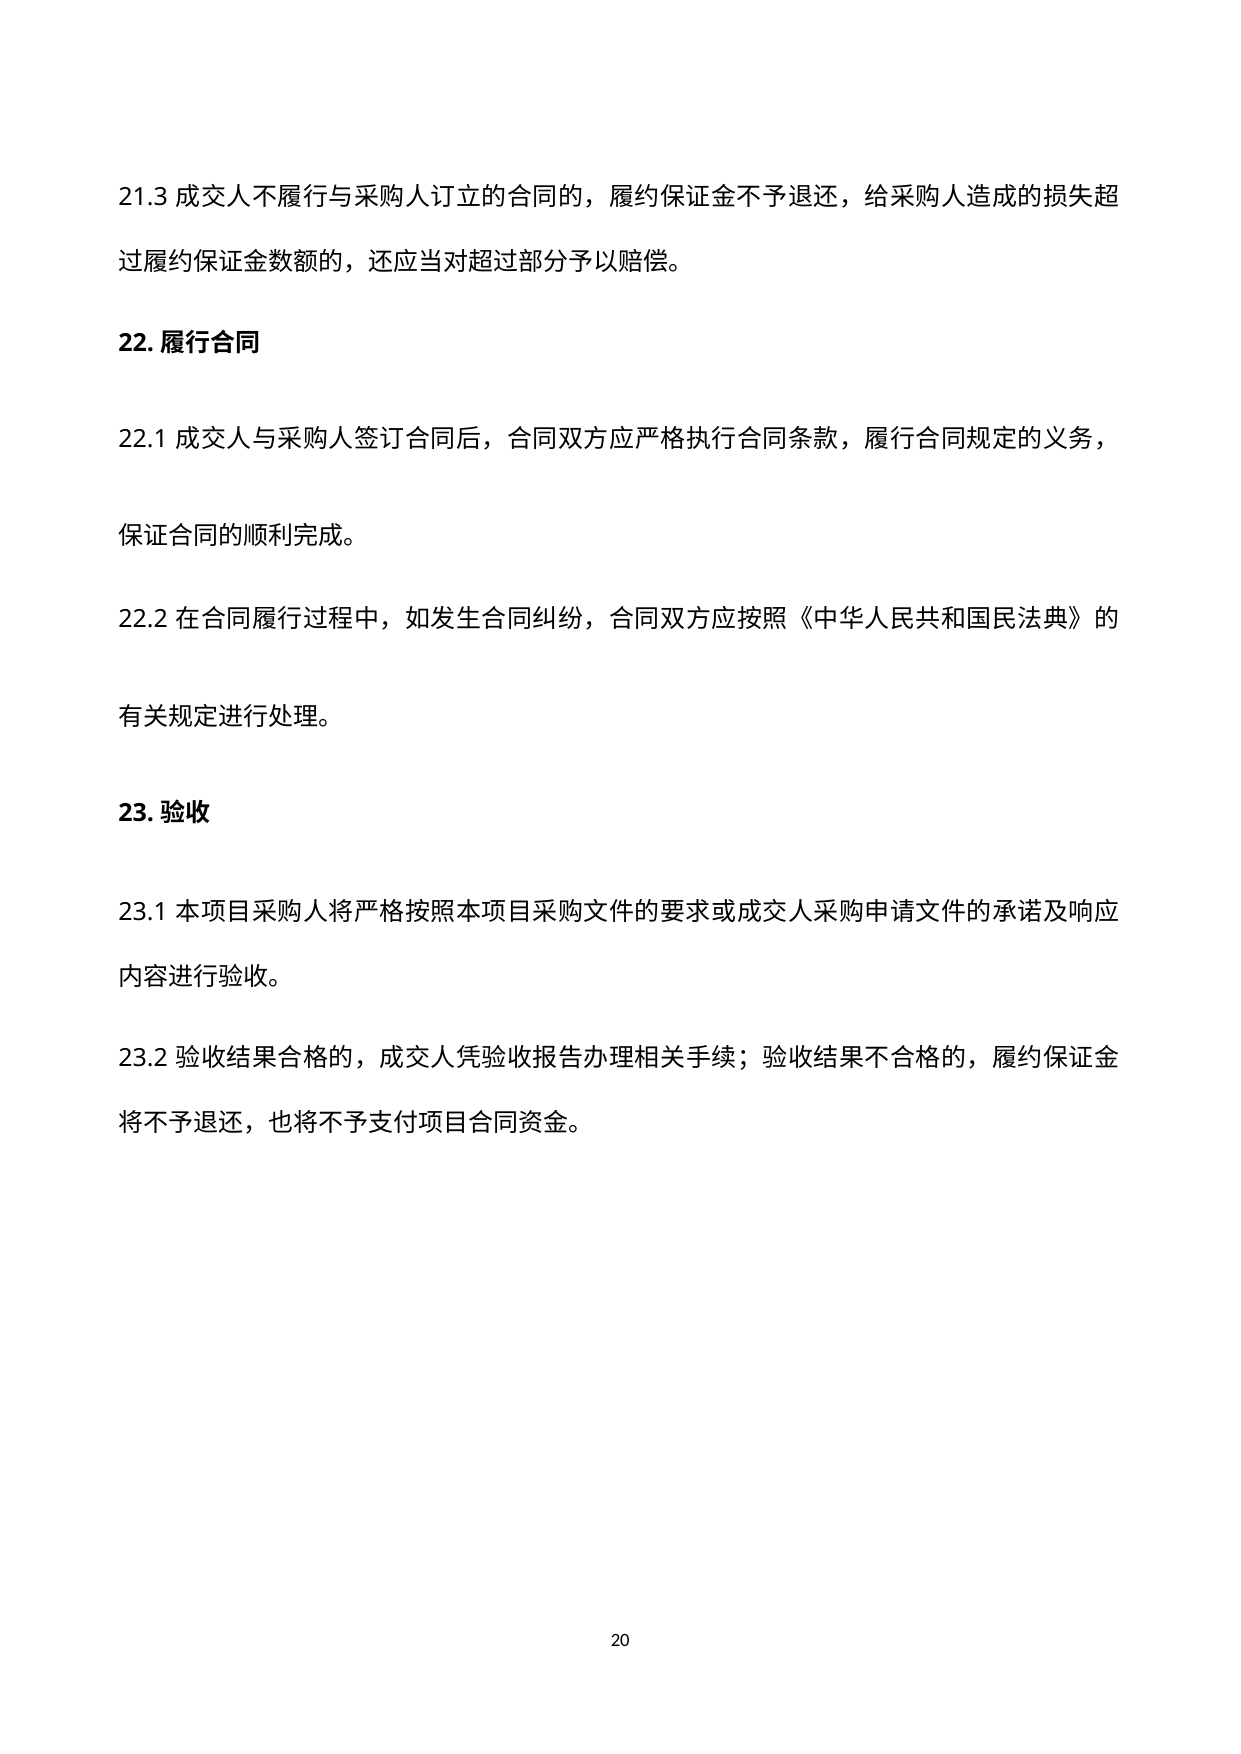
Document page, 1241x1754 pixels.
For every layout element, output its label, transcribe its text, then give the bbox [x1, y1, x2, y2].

text 22.1 成交人与采购人签订合同后，合同双方应严格执行合同条款，履行合同规定的义务，保证合同的顺利完成。 [118, 404, 1122, 566]
subtitle 22. 履行合同 [118, 308, 1122, 373]
text 23.1 本项目采购人将严格按照本项目采购文件的要求或成交人采购申请文件的承诺及响应内容进行验收。 [118, 877, 1122, 1007]
text 22.2 在合同履行过程中，如发生合同纠纷，合同双方应按照《中华人民共和国民法典》的有关规定进行处理。 [118, 584, 1122, 747]
text 21.3 成交人不履行与采购人订立的合同的，履约保证金不予退还，给采购人造成的损失超过履约保证金数额的，还应当对超过部分予以赔偿。 [118, 162, 1122, 292]
text 23.2 验收结果合格的，成交人凭验收报告办理相关手续；验收结果不合格的，履约保证金将不予退还，也将不予支付项目合同资金。 [118, 1023, 1122, 1153]
subtitle 23. 验收 [118, 778, 1122, 843]
